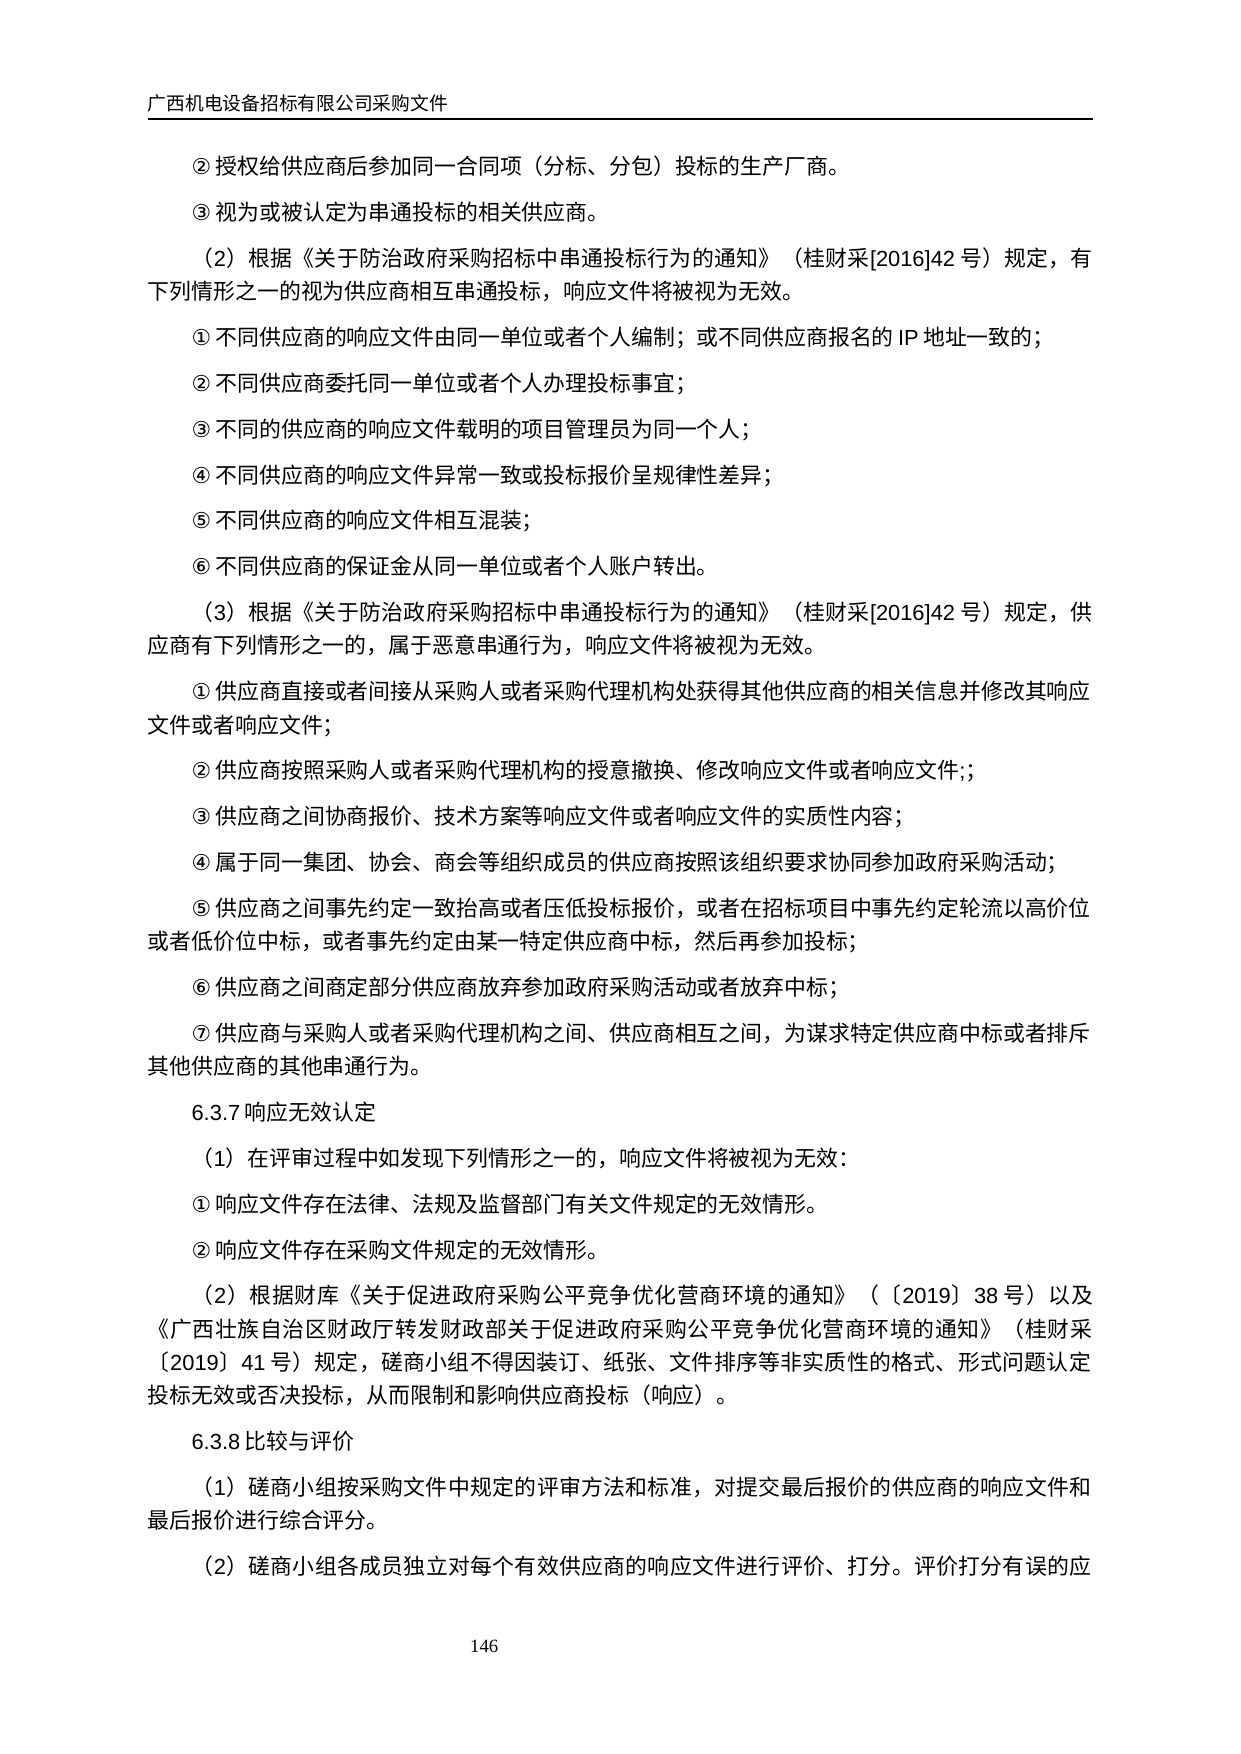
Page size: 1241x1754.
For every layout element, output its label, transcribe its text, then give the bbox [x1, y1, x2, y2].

text （2）根据《关于防治政府采购招标中串通投标行为的通知》（桂财采[2016]42号）规定，有下列情形之一的视为供应商相互串通投标，响应文件将被视为无效。 [148, 239, 1093, 306]
text ②响应文件存在采购文件规定的无效情形。 [148, 1231, 1093, 1264]
text ⑤不同供应商的响应文件相互混装； [148, 502, 1093, 535]
text （2）根据财库《关于促进政府采购公平竞争优化营商环境的通知》（〔2019〕38号）以及《广西壮族自治区财政厅转发财政部关于促进政府采购公平竞争优化营商环境的通知》（桂财采〔2019〕41号）规定，磋商小组不得因装订、纸张、文件排序等非实质性的格式、形式问题认定投标无效或否决投标，从而限制和影响供应商投标（响应）。 [148, 1277, 1093, 1410]
text ②供应商按照采购人或者采购代理机构的授意撤换、修改响应文件或者响应文件;； [148, 752, 1093, 785]
text （1）磋商小组按采购文件中规定的评审方法和标准，对提交最后报价的供应商的响应文件和最后报价进行综合评分。 [148, 1468, 1093, 1535]
text ⑥不同供应商的保证金从同一单位或者个人账户转出。 [148, 548, 1093, 581]
text 6.3.7响应无效认定 [148, 1093, 1093, 1127]
text ④属于同一集团、协会、商会等组织成员的供应商按照该组织要求协同参加政府采购活动； [148, 843, 1093, 877]
text ②不同供应商委托同一单位或者个人办理投标事宜； [148, 364, 1093, 398]
text ①响应文件存在法律、法规及监督部门有关文件规定的无效情形。 [148, 1185, 1093, 1218]
text （1）在评审过程中如发现下列情形之一的，响应文件将被视为无效： [148, 1139, 1093, 1173]
text ①不同供应商的响应文件由同一单位或者个人编制；或不同供应商报名的IP地址一致的； [148, 318, 1093, 352]
text ⑥供应商之间商定部分供应商放弃参加政府采购活动或者放弃中标； [148, 968, 1093, 1002]
text ④不同供应商的响应文件异常一致或投标报价呈规律性差异； [148, 456, 1093, 489]
text ③供应商之间协商报价、技术方案等响应文件或者响应文件的实质性内容； [148, 798, 1093, 831]
text （3）根据《关于防治政府采购招标中串通投标行为的通知》（桂财采[2016]42号）规定，供应商有下列情形之一的，属于恶意串通行为，响应文件将被视为无效。 [148, 593, 1093, 660]
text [148, 1548, 1093, 1581]
text 6.3.8比较与评价 [148, 1423, 1093, 1456]
text ②授权给供应商后参加同一合同项（分标、分包）投标的生产厂商。 [148, 148, 1093, 181]
text ①供应商直接或者间接从采购人或者采购代理机构处获得其他供应商的相关信息并修改其响应文件或者响应文件； [148, 673, 1093, 739]
text ③视为或被认定为串通投标的相关供应商。 [148, 193, 1093, 227]
text ⑦供应商与采购人或者采购代理机构之间、供应商相互之间，为谋求特定供应商中标或者排斥其他供应商的其他串通行为。 [148, 1014, 1093, 1081]
text ⑤供应商之间事先约定一致抬高或者压低投标报价，或者在招标项目中事先约定轮流以高价位或者低价位中标，或者事先约定由某一特定供应商中标，然后再参加投标； [148, 889, 1093, 956]
text ③不同的供应商的响应文件载明的项目管理员为同一个人； [148, 410, 1093, 443]
